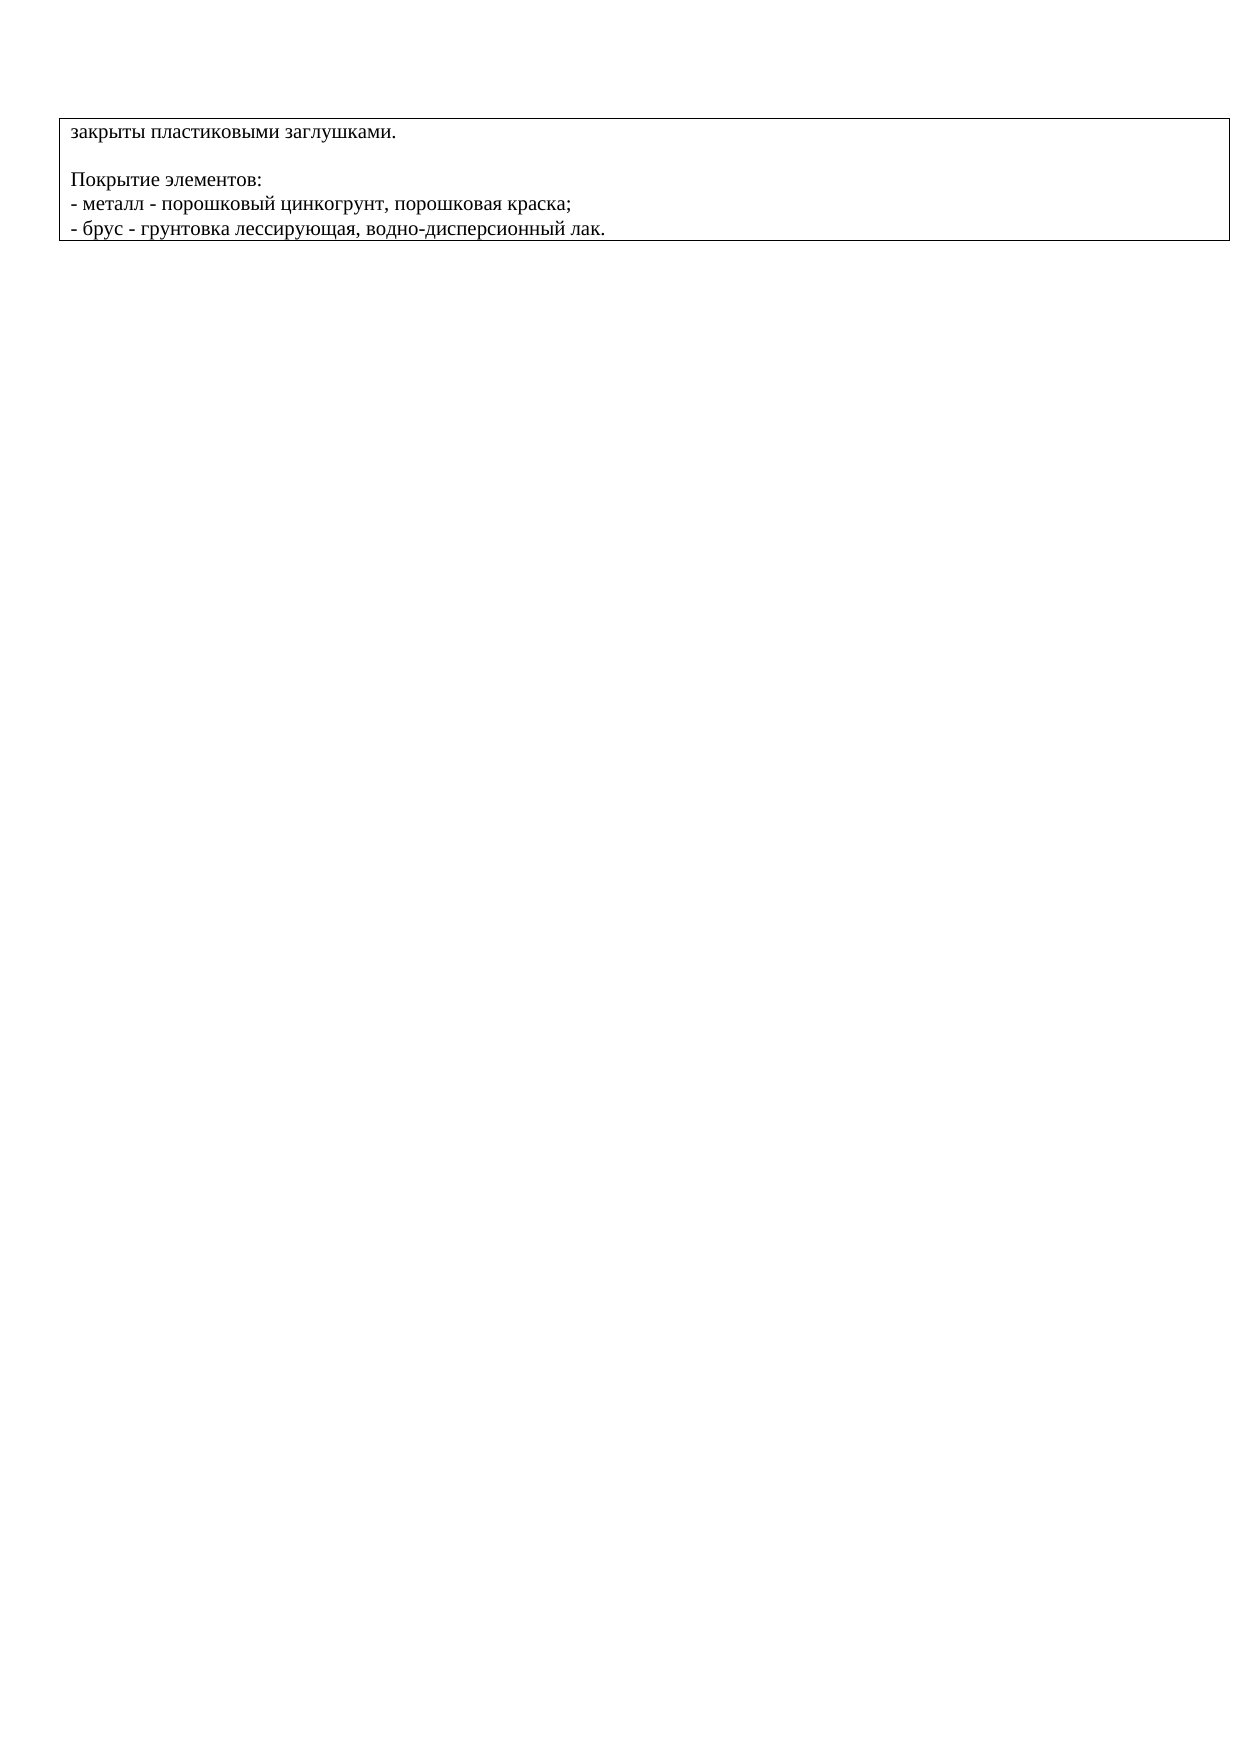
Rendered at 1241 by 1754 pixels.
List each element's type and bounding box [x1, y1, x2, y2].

table_cell [60, 119, 1229, 239]
